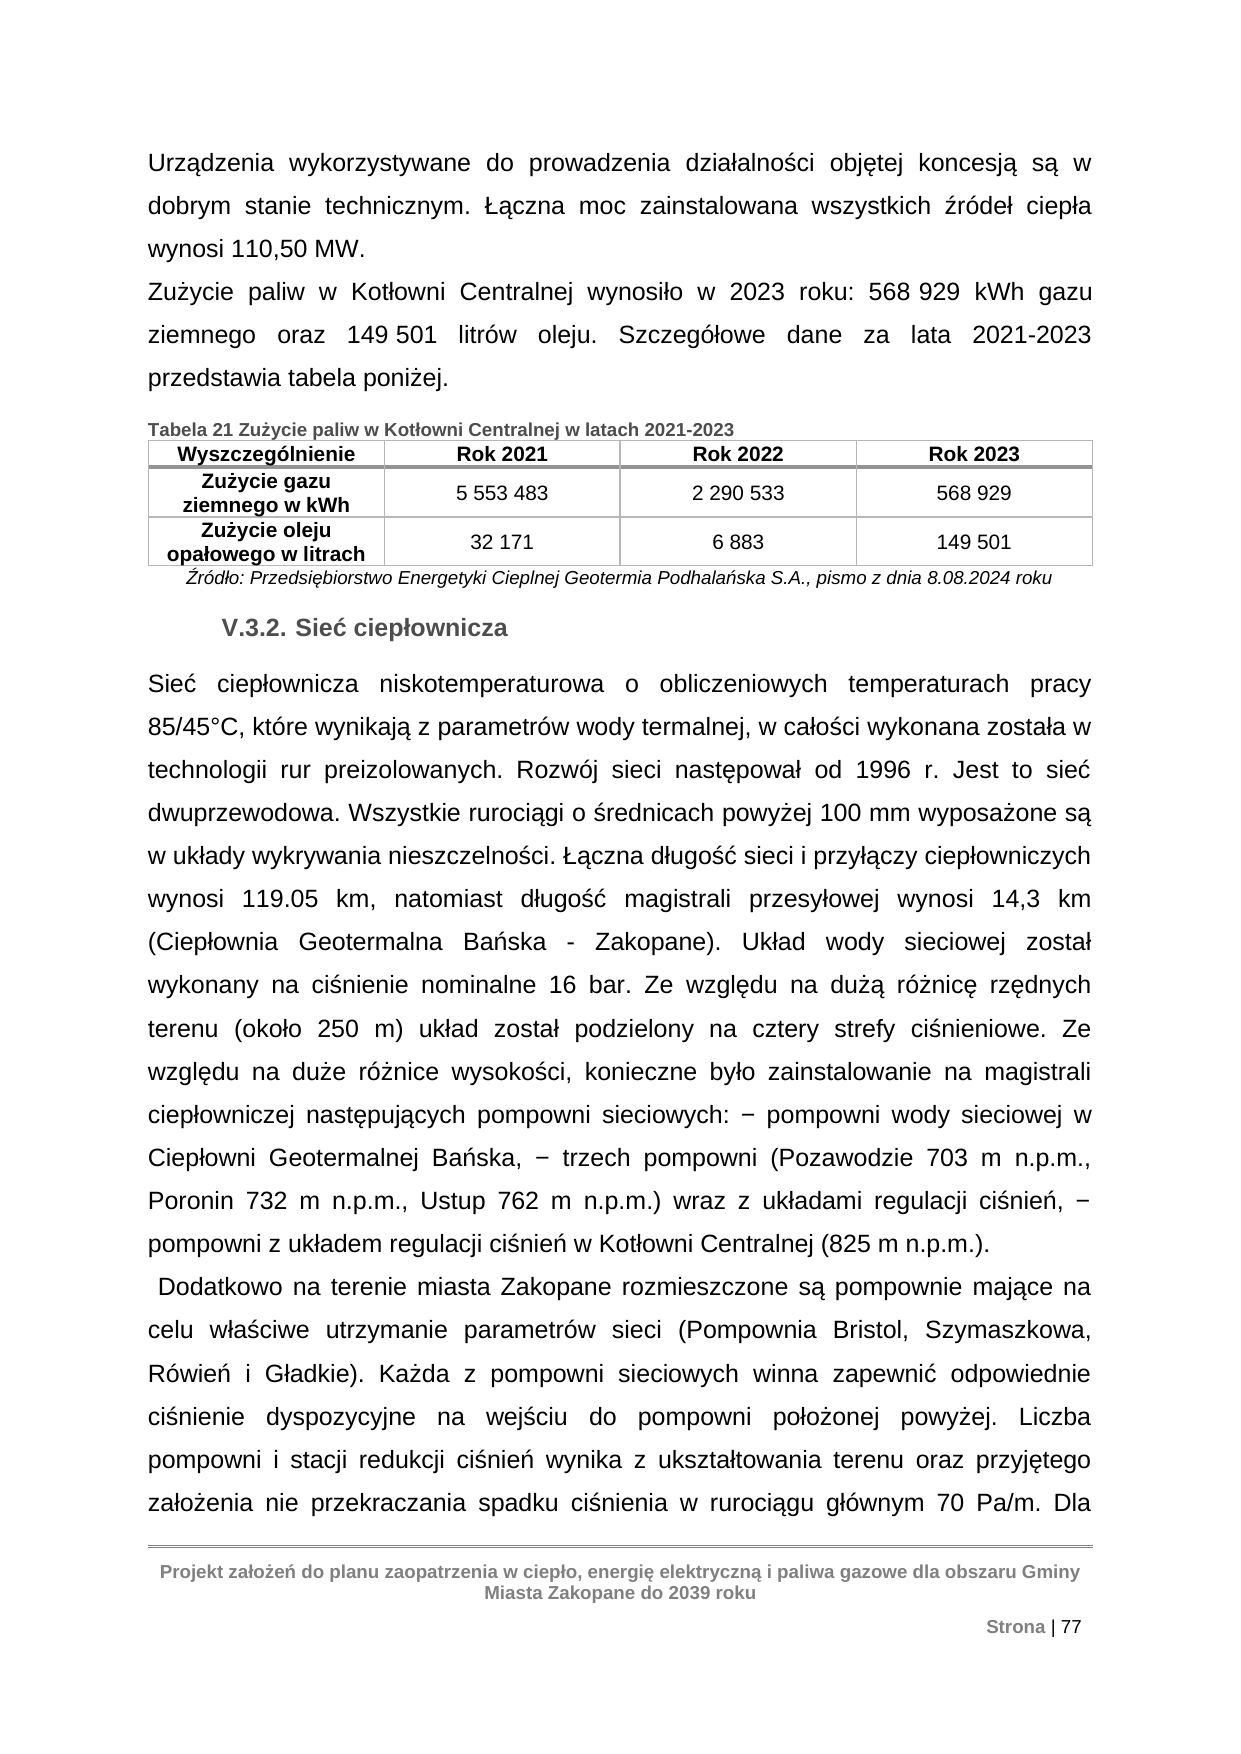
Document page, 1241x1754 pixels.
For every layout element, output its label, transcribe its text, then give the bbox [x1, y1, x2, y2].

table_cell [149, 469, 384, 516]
subtitle Sieć ciepłownicza [221, 613, 1093, 642]
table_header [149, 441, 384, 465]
text Sieć ciepłownicza niskotemperaturowa o obliczeniowych temperaturach pracy 85/45°C, które wynikają z parametrów wody termalnej, w całości wykonana została w technologii rur preizolowanych. Rozwój sieci następował od 1996 r. Jest to sieć dwuprzewodowa. Wszystkie rurociągi o średnicach powyżej 100 mm wyposażone są w układy wykrywania nieszczelności. Łączna długość sieci i przyłączy ciepłowniczych wynosi 119.05 km, natomiast długość magistrali przesyłowej wynosi 14,3 km (Ciepłownia Geotermalna Bańska - Zakopane). Układ wody sieciowej został wykonany na ciśnienie nominalne 16 bar. Ze względu na dużą różnicę rzędnych terenu (około 250 m) układ został podzielony na cztery strefy ciśnieniowe. Ze względu na duże różnice wysokości, konieczne było zainstalowanie na magistrali ciepłowniczej następujących pompowni sieciowych: − pompowni wody sieciowej w Ciepłowni Geotermalnej Bańska, − trzech pompowni (Pozawodzie 703 m n.p.m., Poronin 732 m n.p.m., Ustup 762 m n.p.m.) wraz z układami regulacji ciśnień, − pompowni z układem regulacji ciśnień w Kotłowni Centralnej (825 m n.p.m.). [148, 669, 1093, 1258]
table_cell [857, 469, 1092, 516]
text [148, 1272, 1093, 1517]
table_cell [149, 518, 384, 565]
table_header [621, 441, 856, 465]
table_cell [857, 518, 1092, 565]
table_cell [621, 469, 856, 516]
text Zużycie paliw w Kotłowni Centralnej wynosiło w 2023 roku: 568 929 kWh gazu ziemnego oraz 149 501 litrów oleju. Szczegółowe dane za lata 2021-2023 przedstawia tabela poniżej. [148, 277, 1093, 392]
text Urządzenia wykorzystywane do prowadzenia działalności objętej koncesją są w dobrym stanie technicznym. Łączna moc zainstalowana wszystkich źródeł ciepła wynosi 110,50 MW. [148, 148, 1093, 263]
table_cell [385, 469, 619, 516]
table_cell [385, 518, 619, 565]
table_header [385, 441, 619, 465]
text Źródło: Przedsiębiorstwo Energetyki Cieplnej Geotermia Podhalańska S.A., pismo z dnia 8.08.2024 roku [148, 566, 1093, 588]
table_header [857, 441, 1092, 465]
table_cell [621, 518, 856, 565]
text Tabela 21 Zużycie paliw w Kotłowni Centralnej w latach 2021-2023 [148, 419, 1093, 440]
